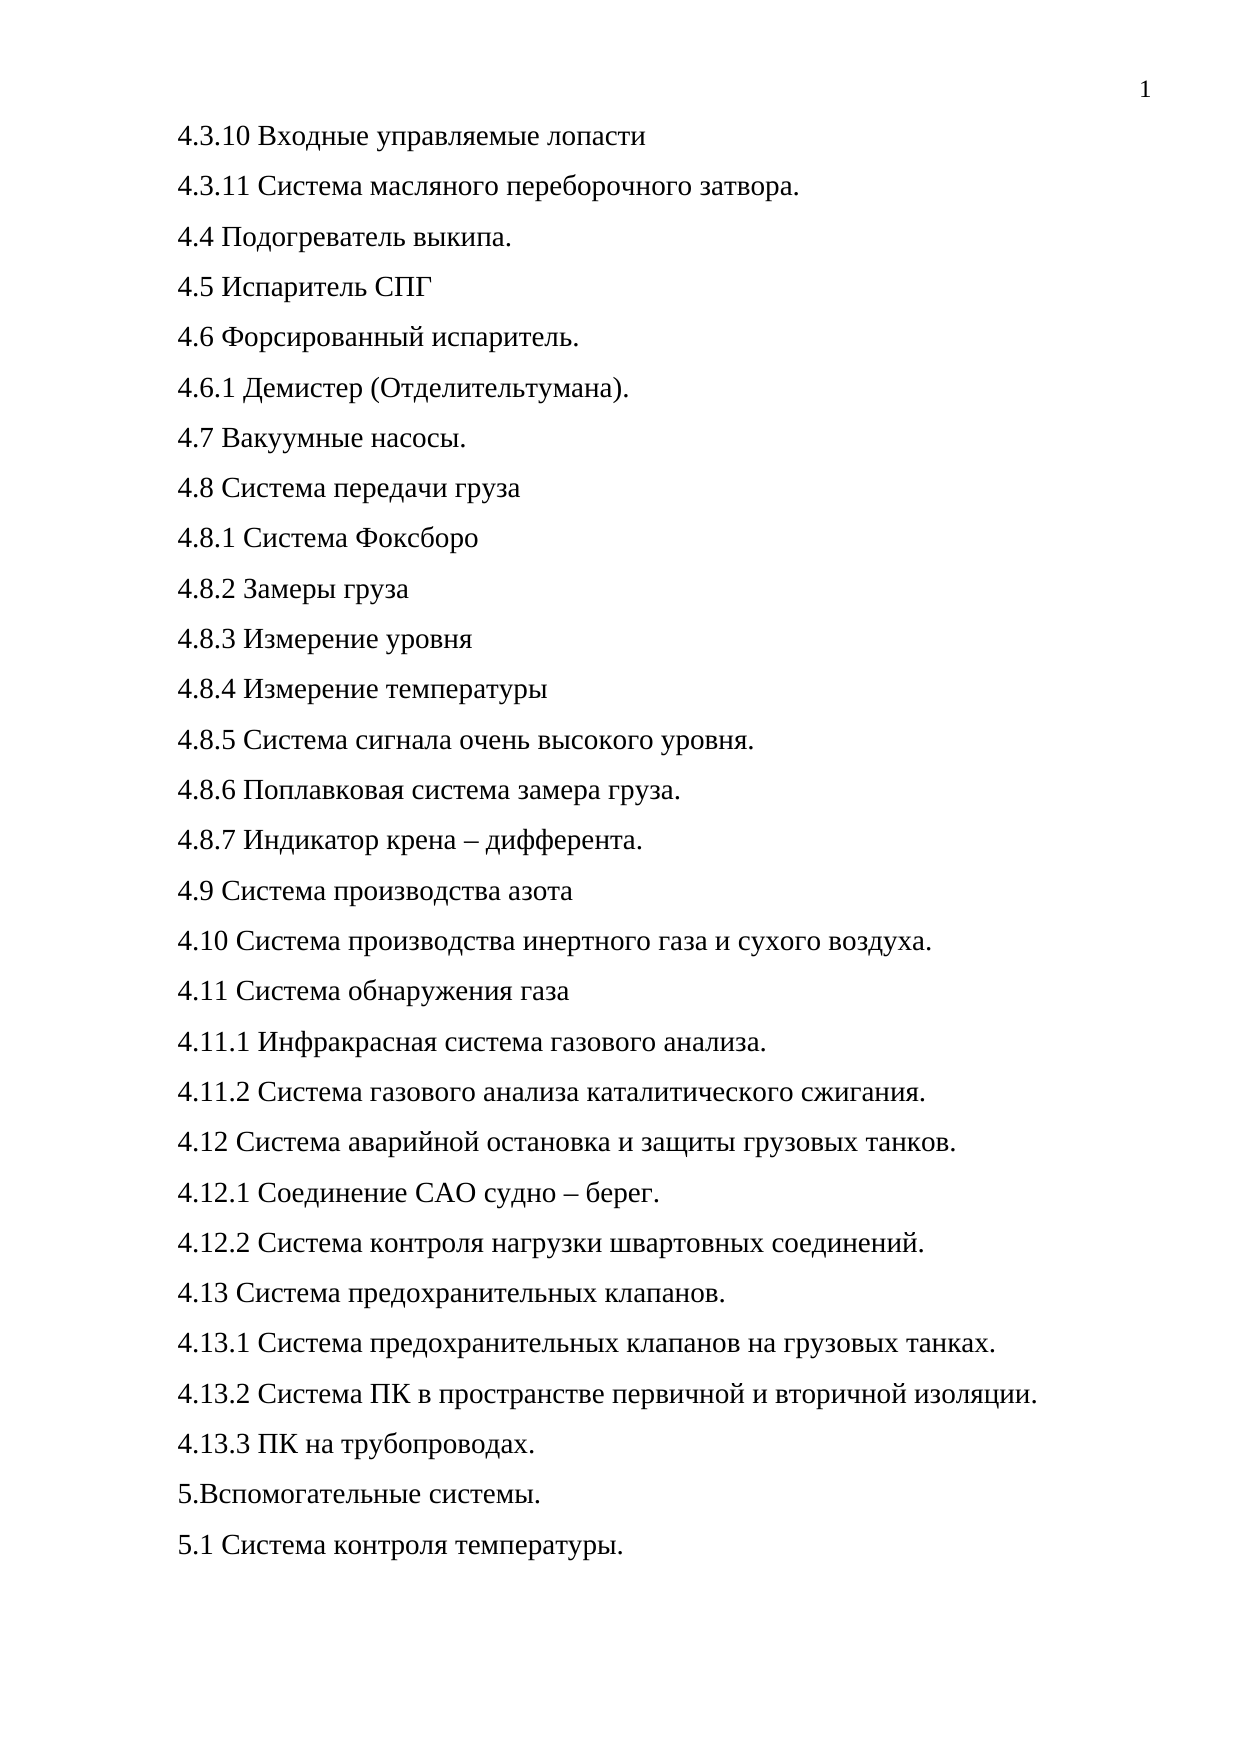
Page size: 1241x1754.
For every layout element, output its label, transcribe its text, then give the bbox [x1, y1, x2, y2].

text 4.8.2 Замеры груза [177, 571, 1152, 604]
text 4.4 Подогреватель выкипа. [177, 219, 1152, 252]
text 4.12.1 Соединение САО судно – берег. [177, 1175, 1152, 1208]
text 4.10 Система производства инертного газа и сухого воздуха. [177, 923, 1152, 957]
text 5.Вспомогательные системы. [177, 1477, 1152, 1510]
text 4.11 Система обнаружения газа [177, 973, 1152, 1007]
text 4.5 Испаритель СПГ [177, 269, 1152, 303]
text 4.11.1 Инфракрасная система газового анализа. [177, 1024, 1152, 1057]
text 4.13 Система предохранительных клапанов. [177, 1275, 1152, 1309]
text 5.1 Система контроля температуры. [177, 1527, 1152, 1560]
text 4.6.1 Демистер (Отделительтумана). [177, 370, 1152, 403]
text 4.8.4 Измерение температуры [177, 672, 1152, 705]
text 4.13.2 Система ПК в пространстве первичной и вторичной изоляции. [177, 1376, 1152, 1409]
text 4.8.3 Измерение уровня [177, 621, 1152, 655]
text 4.13.3 ПК на трубопроводах. [177, 1426, 1152, 1460]
text 4.3.11 Система масляного переборочного затвора. [177, 168, 1152, 202]
text 4.8.1 Система Фоксборо [177, 521, 1152, 554]
text 4.8.7 Индикатор крена – дифферента. [177, 822, 1152, 856]
text 4.8.5 Система сигнала очень высокого уровня. [177, 722, 1152, 755]
text 4.6 Форсированный испаритель. [177, 319, 1152, 353]
text 4.8.6 Поплавковая система замера груза. [177, 772, 1152, 806]
text 4.12.2 Система контроля нагрузки швартовных соединений. [177, 1225, 1152, 1258]
text 4.7 Вакуумные насосы. [177, 420, 1152, 453]
text 4.3.10 Входные управляемые лопасти [177, 118, 1152, 152]
text 4.13.1 Система предохранительных клапанов на грузовых танках. [177, 1326, 1152, 1359]
text 4.12 Система аварийной остановка и защиты грузовых танков. [177, 1124, 1152, 1158]
text 4.11.2 Система газового анализа каталитического сжигания. [177, 1074, 1152, 1108]
text 4.9 Система производства азота [177, 873, 1152, 906]
text 4.8 Система передачи груза [177, 470, 1152, 504]
